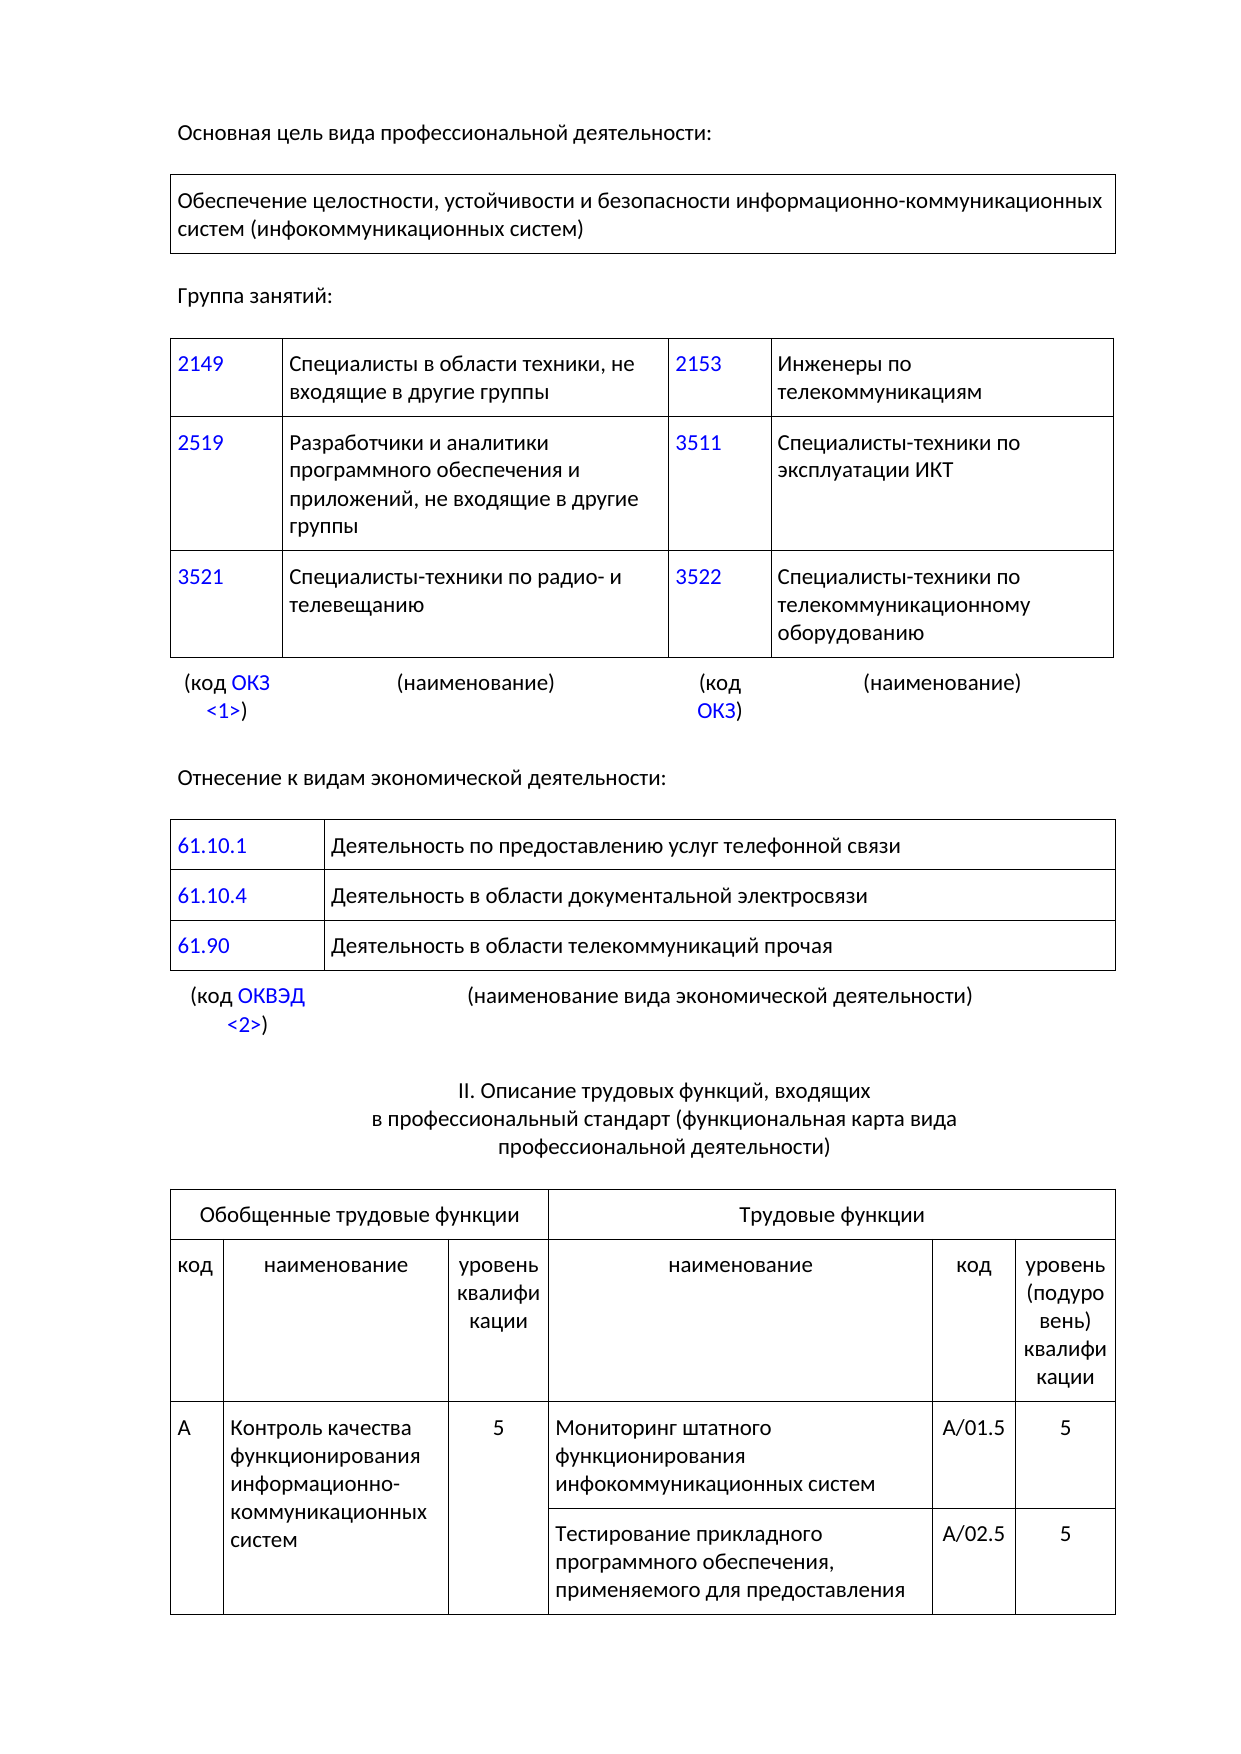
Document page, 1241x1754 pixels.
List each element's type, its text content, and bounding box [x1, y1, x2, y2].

table_header 2153 [669, 339, 771, 416]
table_header Обеспечение целостности, устойчивости и безопасности информационно-коммуникационных систем (инфокоммуникационных систем) [171, 175, 1115, 252]
table_cell Разработчики и аналитики программного обеспечения и приложений, не входящие в другие группы [283, 417, 668, 550]
table_cell наименование [549, 1240, 932, 1401]
table_header Трудовые функции [549, 1190, 1115, 1239]
table_cell 61.90 [171, 921, 324, 970]
table_cell Специалисты-техники по радио- и телевещанию [283, 551, 668, 657]
table_header 61.10.1 [171, 820, 324, 869]
table_cell Мониторинг штатного функционирования инфокоммуникационных систем [549, 1402, 932, 1507]
table_cell 2519 [171, 417, 282, 550]
table_cell (код ОКЗ) [669, 658, 771, 735]
table_cell 5 [1016, 1509, 1115, 1614]
text Группа занятий: [177, 282, 1152, 309]
table_header Специалисты в области техники, не входящие в другие группы [283, 339, 668, 416]
table_cell 5 [1016, 1402, 1115, 1507]
text в профессиональный стандарт (функциональная карта вида [177, 1104, 1152, 1132]
table_cell A/02.5 [933, 1509, 1015, 1614]
text профессиональной деятельности) [177, 1132, 1152, 1160]
table_cell (код ОКЗ <1>) [171, 658, 283, 735]
table_cell (наименование вида экономической деятельности) [324, 971, 1116, 1048]
table_cell наименование [224, 1240, 448, 1401]
table_cell (код ОКВЭД <2>) [171, 971, 324, 1048]
text Основная цель вида профессиональной деятельности: [177, 118, 1152, 146]
table_header Обобщенные трудовые функции [171, 1190, 548, 1239]
table_cell уровень (подуровень) квалификации [1016, 1240, 1115, 1401]
table_header Деятельность по предоставлению услуг телефонной связи [325, 820, 1115, 869]
table_header Инженеры по телекоммуникациям [772, 339, 1113, 416]
table_cell код [171, 1240, 223, 1401]
table_cell (наименование) [283, 658, 669, 735]
table_cell 3521 [171, 551, 282, 657]
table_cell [549, 1509, 932, 1614]
text Отнесение к видам экономической деятельности: [177, 763, 1152, 791]
table_cell Контроль качества функционирования информационно-коммуникационных систем [224, 1402, 448, 1614]
table_header 2149 [171, 339, 282, 416]
table_cell Специалисты-техники по телекоммуникационному оборудованию [772, 551, 1113, 657]
text II. Описание трудовых функций, входящих [177, 1076, 1152, 1104]
table_cell Деятельность в области документальной электросвязи [325, 870, 1115, 920]
table_cell Специалисты-техники по эксплуатации ИКТ [772, 417, 1113, 550]
table_cell (наименование) [771, 658, 1113, 735]
table_cell 3511 [669, 417, 771, 550]
table_cell 61.10.4 [171, 870, 324, 920]
table_cell Деятельность в области телекоммуникаций прочая [325, 921, 1115, 970]
table_cell 3522 [669, 551, 771, 657]
table_cell уровень квалификации [449, 1240, 548, 1401]
table_cell 5 [449, 1402, 548, 1614]
table_cell A [171, 1402, 223, 1614]
table_cell код [933, 1240, 1015, 1401]
table_cell A/01.5 [933, 1402, 1015, 1507]
